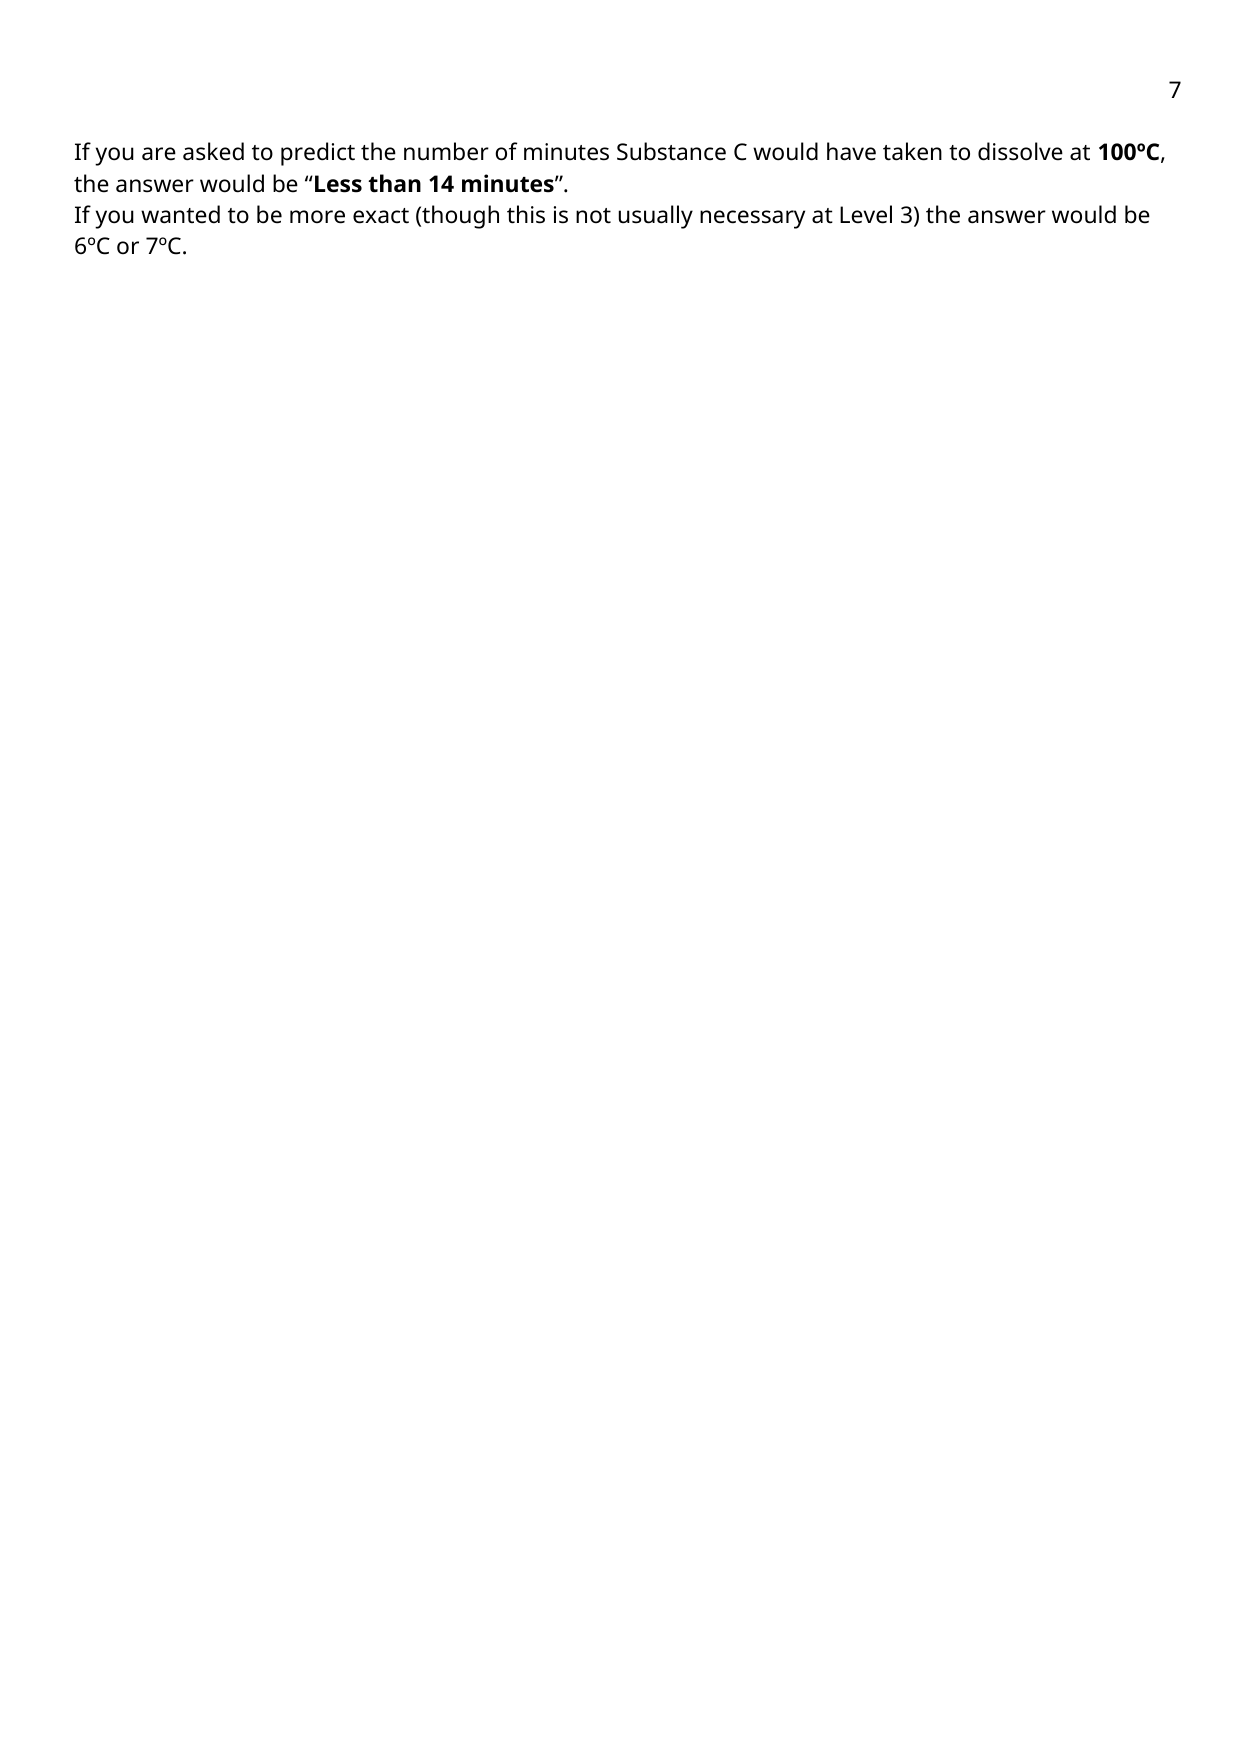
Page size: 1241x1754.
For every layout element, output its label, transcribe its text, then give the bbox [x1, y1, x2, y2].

text If you are asked to predict the number of minutes Substance C would have taken to dissolve at 100ºC, the answer would be “Less than 14 minutes”. If you wanted to be more exact (though this is not usually necessary at Level 3) the answer would be 6ºC or 7ºC. [74, 136, 1181, 261]
